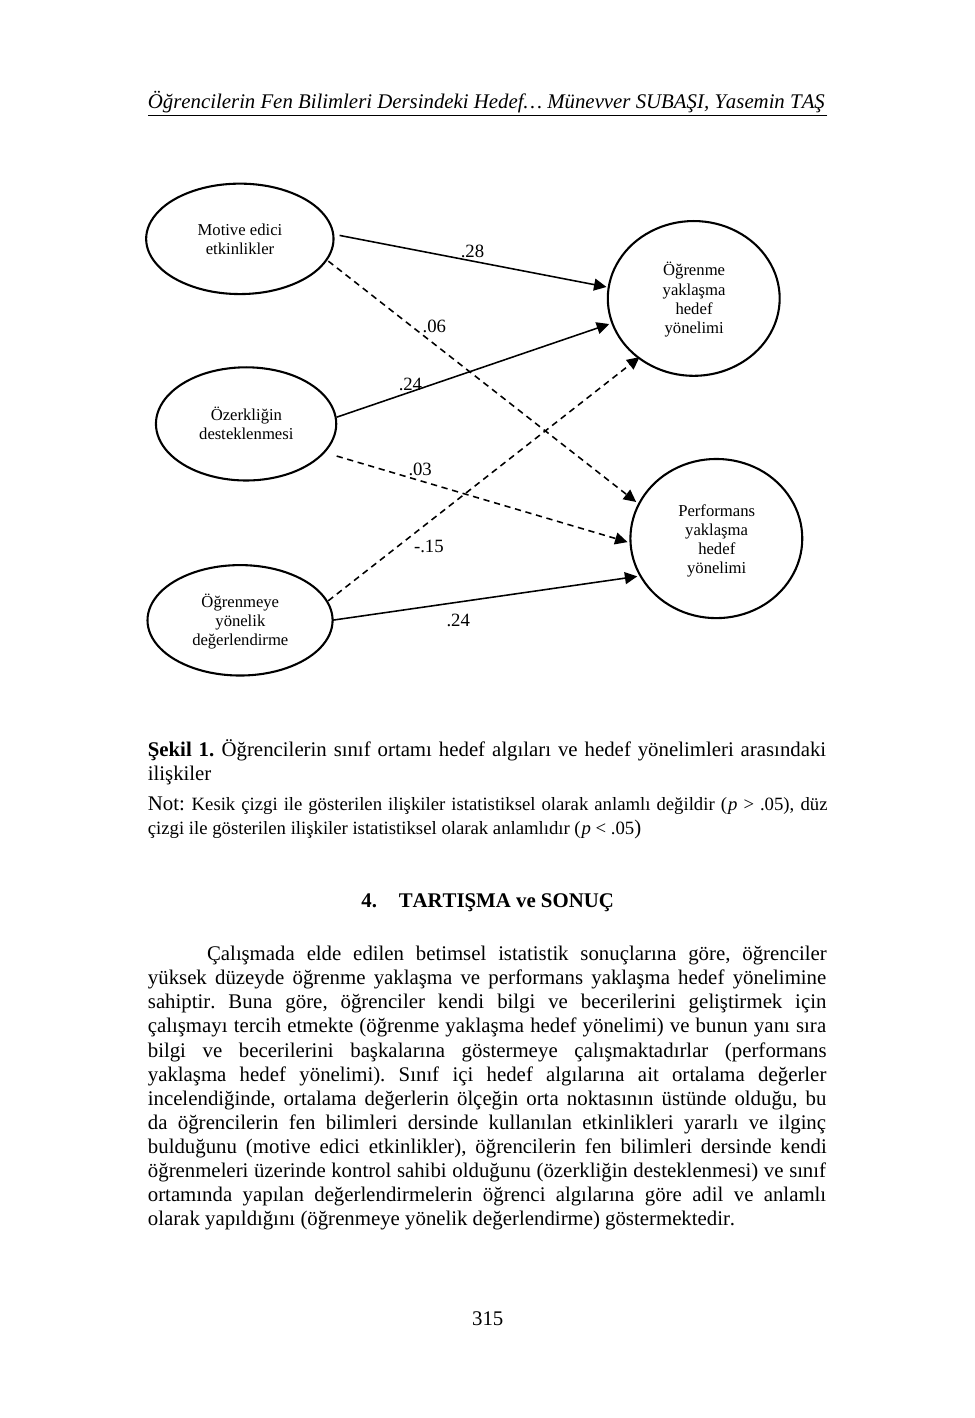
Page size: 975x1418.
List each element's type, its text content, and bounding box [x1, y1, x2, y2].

subtitle TARTIŞMA ve SONUÇ [148, 888, 827, 912]
text Çalışmada elde edilen betimsel istatistik sonuçlarına göre, öğrenciler yüksek düzeyde öğrenme yaklaşma ve performans yaklaşma hedef yönelimine sahiptir. Buna göre, öğrenciler kendi bilgi ve becerilerini geliştirmek için çalışmayı tercih etmekte (öğrenme yaklaşma hedef yönelimi) ve bunun yanı sıra bilgi ve becerilerini başkalarına göstermeye çalışmaktadırlar (performans yaklaşma hedef yönelimi). Sınıf içi hedef algılarına ait ortalama değerler incelendiğinde, ortalama değerlerin ölçeğin orta noktasının üstünde olduğu, bu da öğrencilerin fen bilimleri dersinde kullanılan etkinlikleri yararlı ve ilginç bulduğunu (motive edici etkinlikler), öğrencilerin fen bilimleri dersinde kendi öğrenmeleri üzerinde kontrol sahibi olduğunu (özerkliğin desteklenmesi) ve sınıf ortamında yapılan değerlendirmelerin öğrenci algılarına göre adil ve anlamlı olarak yapıldığını (öğrenmeye yönelik değerlendirme) göstermektedir. [148, 941, 827, 1230]
text Şekil 1. Öğrencilerin sınıf ortamı hedef algıları ve hedef yönelimleri arasındaki ilişkiler [148, 737, 827, 785]
text Not: Kesik çizgi ile gösterilen ilişkiler istatistiksel olarak anlamlı değildir (p > .05), düz çizgi ile gösterilen ilişkiler istatistiksel olarak anlamlıdır (p < .05) [148, 791, 827, 839]
